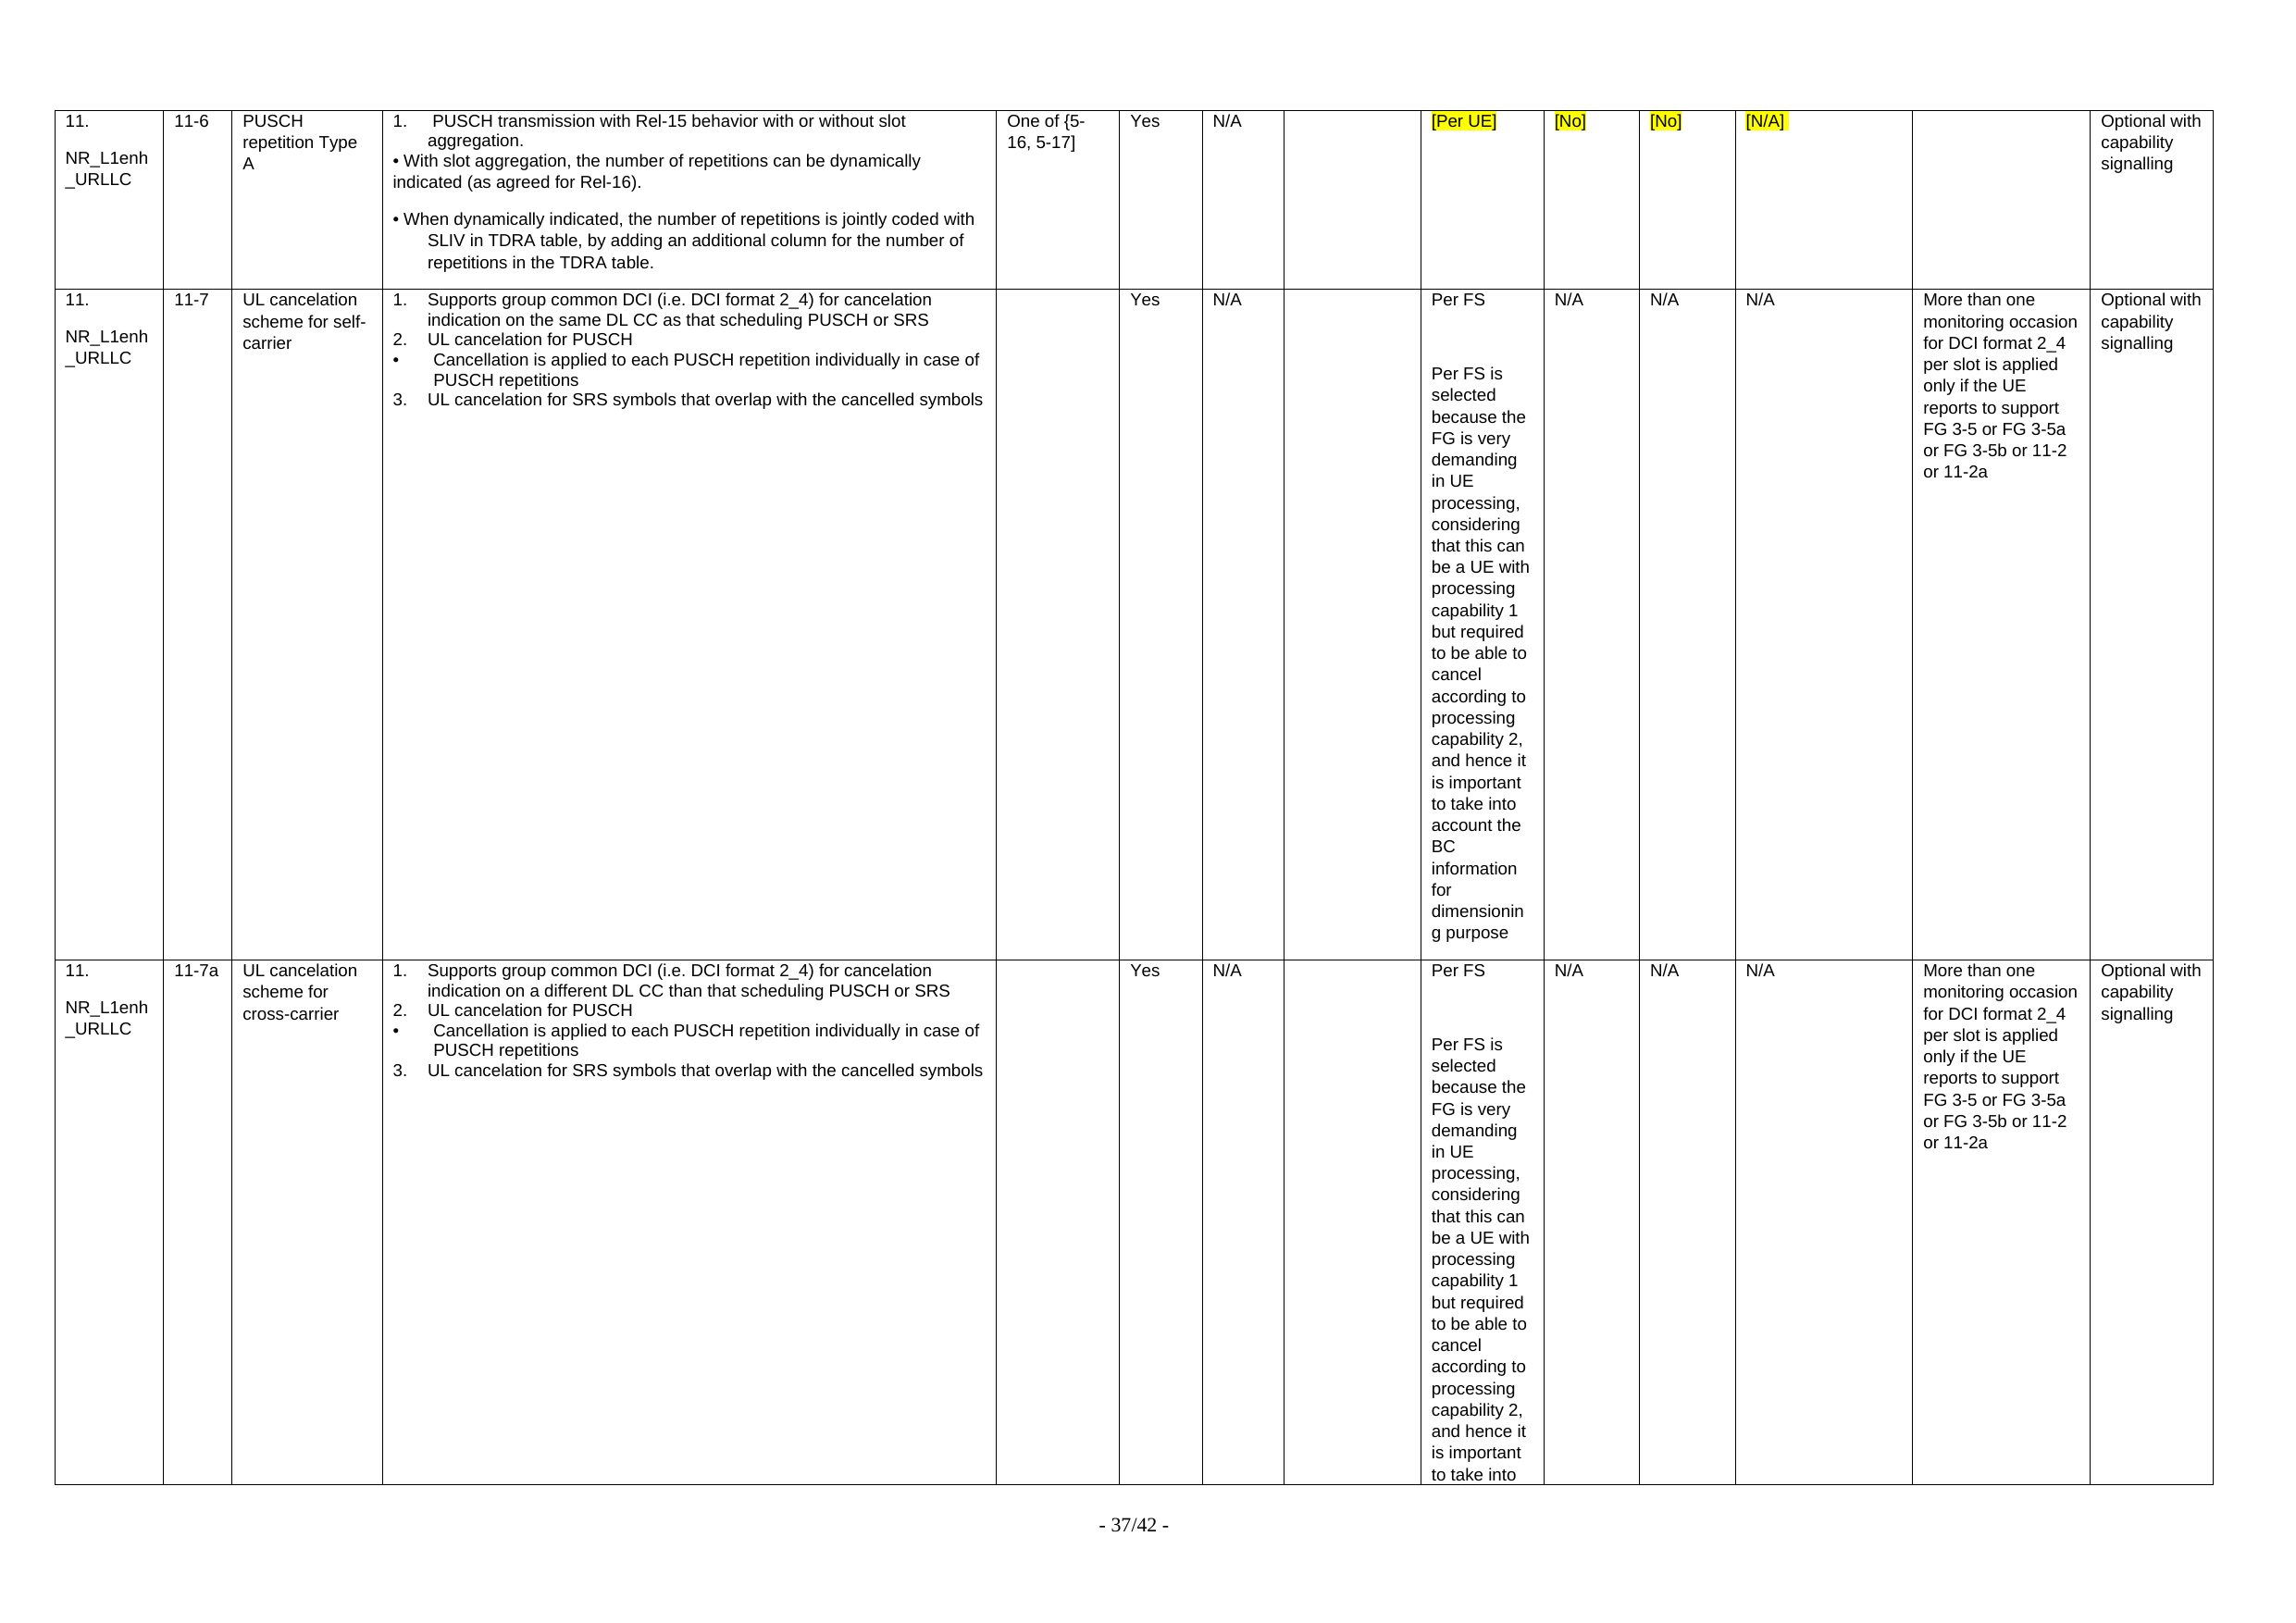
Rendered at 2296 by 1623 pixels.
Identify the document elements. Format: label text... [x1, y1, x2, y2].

table_cell [No] [1545, 111, 1639, 289]
table_cell 11-7 [164, 290, 231, 960]
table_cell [232, 960, 382, 1484]
table_cell Optional with capability signalling [2091, 290, 2213, 960]
table_cell 11. NR_L1enh_URLLC [56, 960, 163, 1484]
table_cell Yes [1120, 290, 1202, 960]
table_cell [1285, 290, 1421, 960]
table_cell [1913, 111, 2090, 289]
table_cell 11-7a [164, 960, 231, 1484]
table_cell 11. NR_L1enh_URLLC [56, 290, 163, 960]
table_cell 11. NR_L1enh_URLLC [56, 111, 163, 289]
table_cell [Per UE] [1421, 111, 1544, 289]
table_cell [1913, 960, 2090, 1484]
table_cell [N/A] [1736, 111, 1912, 289]
table_cell N/A [1736, 290, 1912, 960]
table_cell One of {5-16, 5-17] [997, 111, 1119, 289]
table_cell N/A [1203, 960, 1284, 1484]
table_cell UL cancelation scheme for self-carrier [232, 290, 382, 960]
table_cell N/A [1545, 290, 1639, 960]
table_cell N/A [1203, 111, 1284, 289]
table_cell N/A [1736, 960, 1912, 1484]
table_cell 11-6 [164, 111, 231, 289]
table_cell Supports group common DCI (i.e. DCI format 2_4) for cancelation indication on the same DL CC as that scheduling PUSCH or SRS UL cancelation for PUSCH Cancellation is applied to each PUSCH repetition individually in case of PUSCH repetitions UL cancelation for SRS symbols that overlap with the cancelled symbols [383, 290, 996, 960]
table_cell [1421, 960, 1544, 1484]
table_cell [997, 290, 1119, 960]
table_cell N/A [1640, 290, 1735, 960]
table_cell N/A [1640, 960, 1735, 1484]
table_cell Yes [1120, 111, 1202, 289]
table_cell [383, 960, 996, 1484]
table_cell N/A [1545, 960, 1639, 1484]
table_cell PUSCH transmission with Rel-15 behavior with or without slot aggregation. • With slot aggregation, the number of repetitions can be dynamically indicated (as agreed for Rel-16). • When dynamically indicated, the number of repetitions is jointly coded with SLIV in TDRA table, by adding an additional column for the number of repetitions in the TDRA table. [383, 111, 996, 289]
table_cell N/A [1203, 290, 1284, 960]
table_cell [1285, 960, 1421, 1484]
table_cell [No] [1640, 111, 1735, 289]
table_cell Yes [1120, 960, 1202, 1484]
table_cell Optional with capability signalling [2091, 111, 2213, 289]
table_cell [2091, 960, 2213, 1484]
table_cell [1285, 111, 1421, 289]
table_cell PUSCH repetition Type A [232, 111, 382, 289]
table_cell [997, 960, 1119, 1484]
